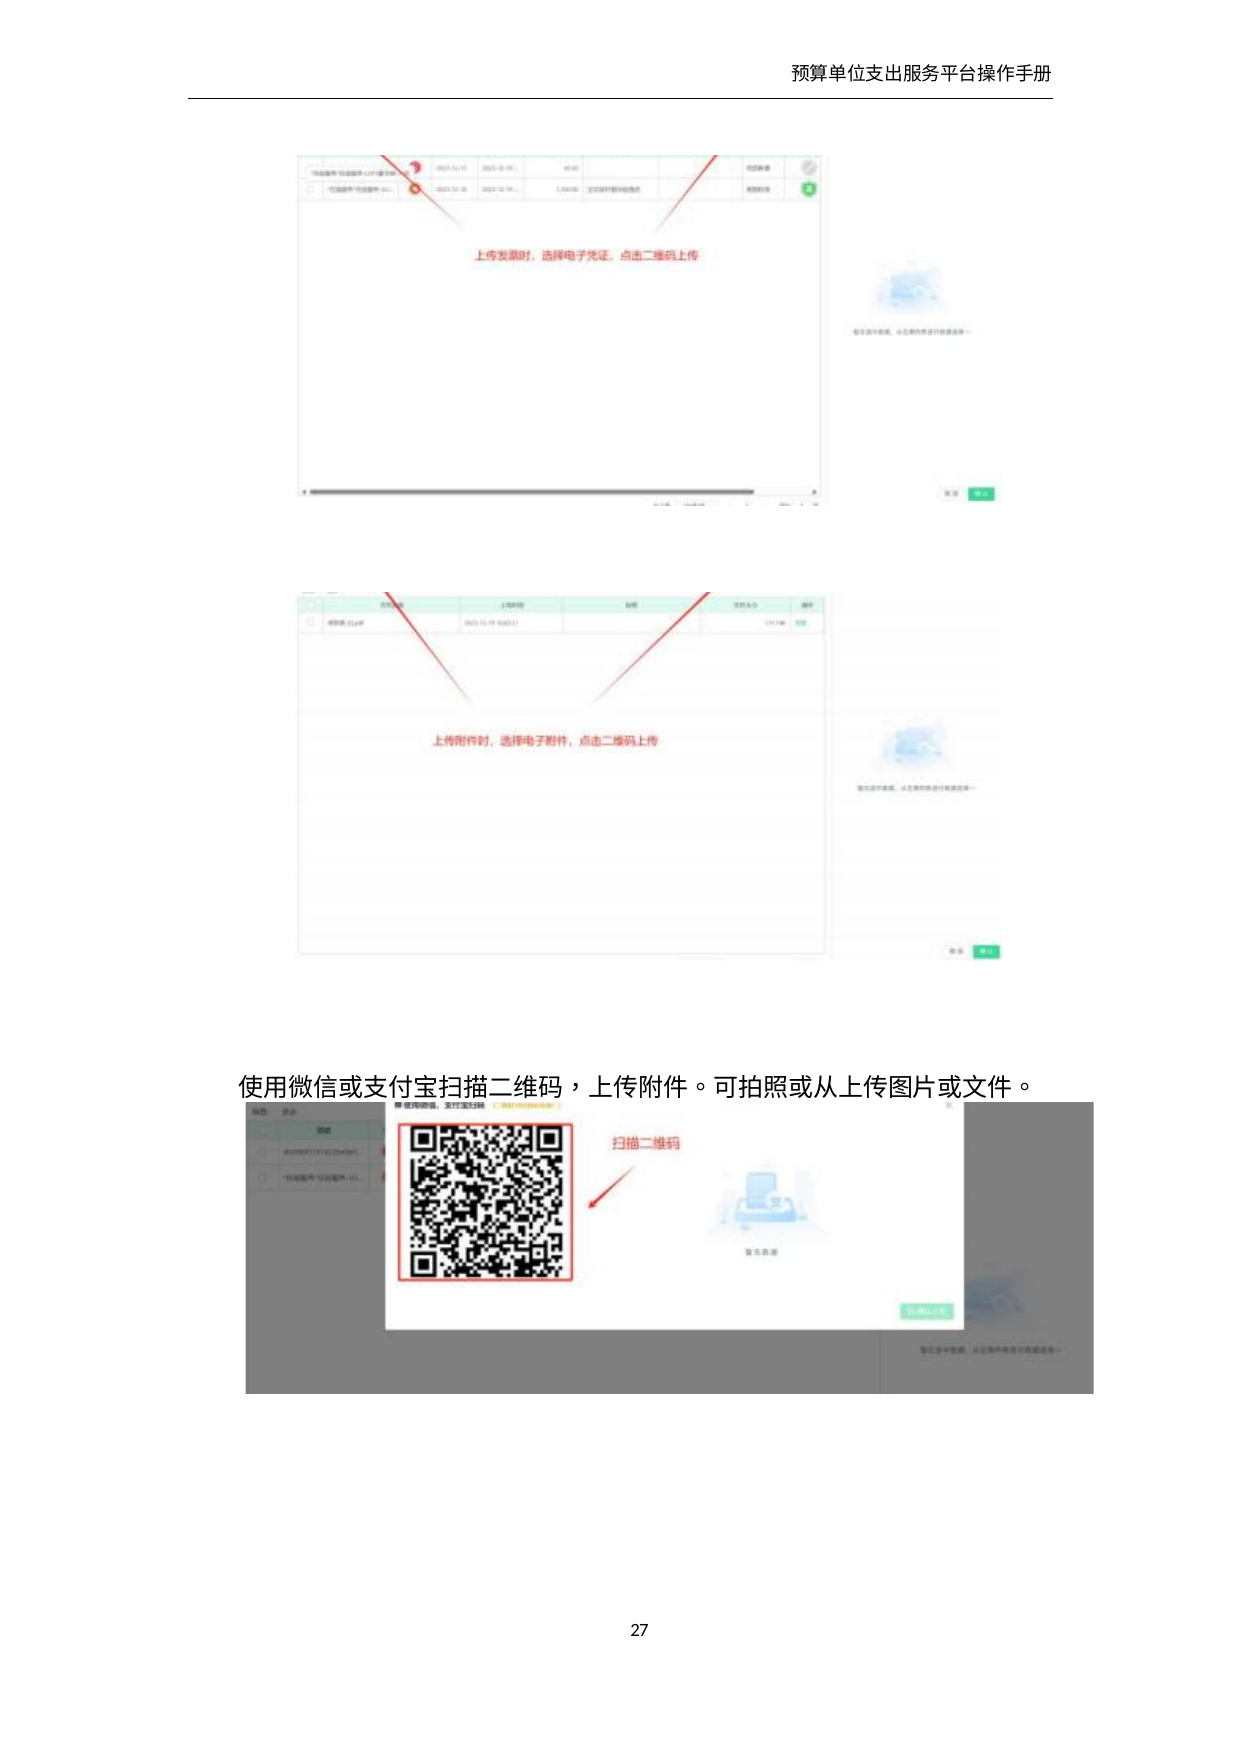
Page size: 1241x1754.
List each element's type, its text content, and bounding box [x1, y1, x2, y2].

picture [293, 155, 1003, 506]
text 使用微信或支付宝扫描二维码，上传附件。可拍照或从上传图片或文件。 [238, 1071, 1094, 1102]
picture [293, 592, 1003, 961]
picture [245, 1102, 1094, 1394]
